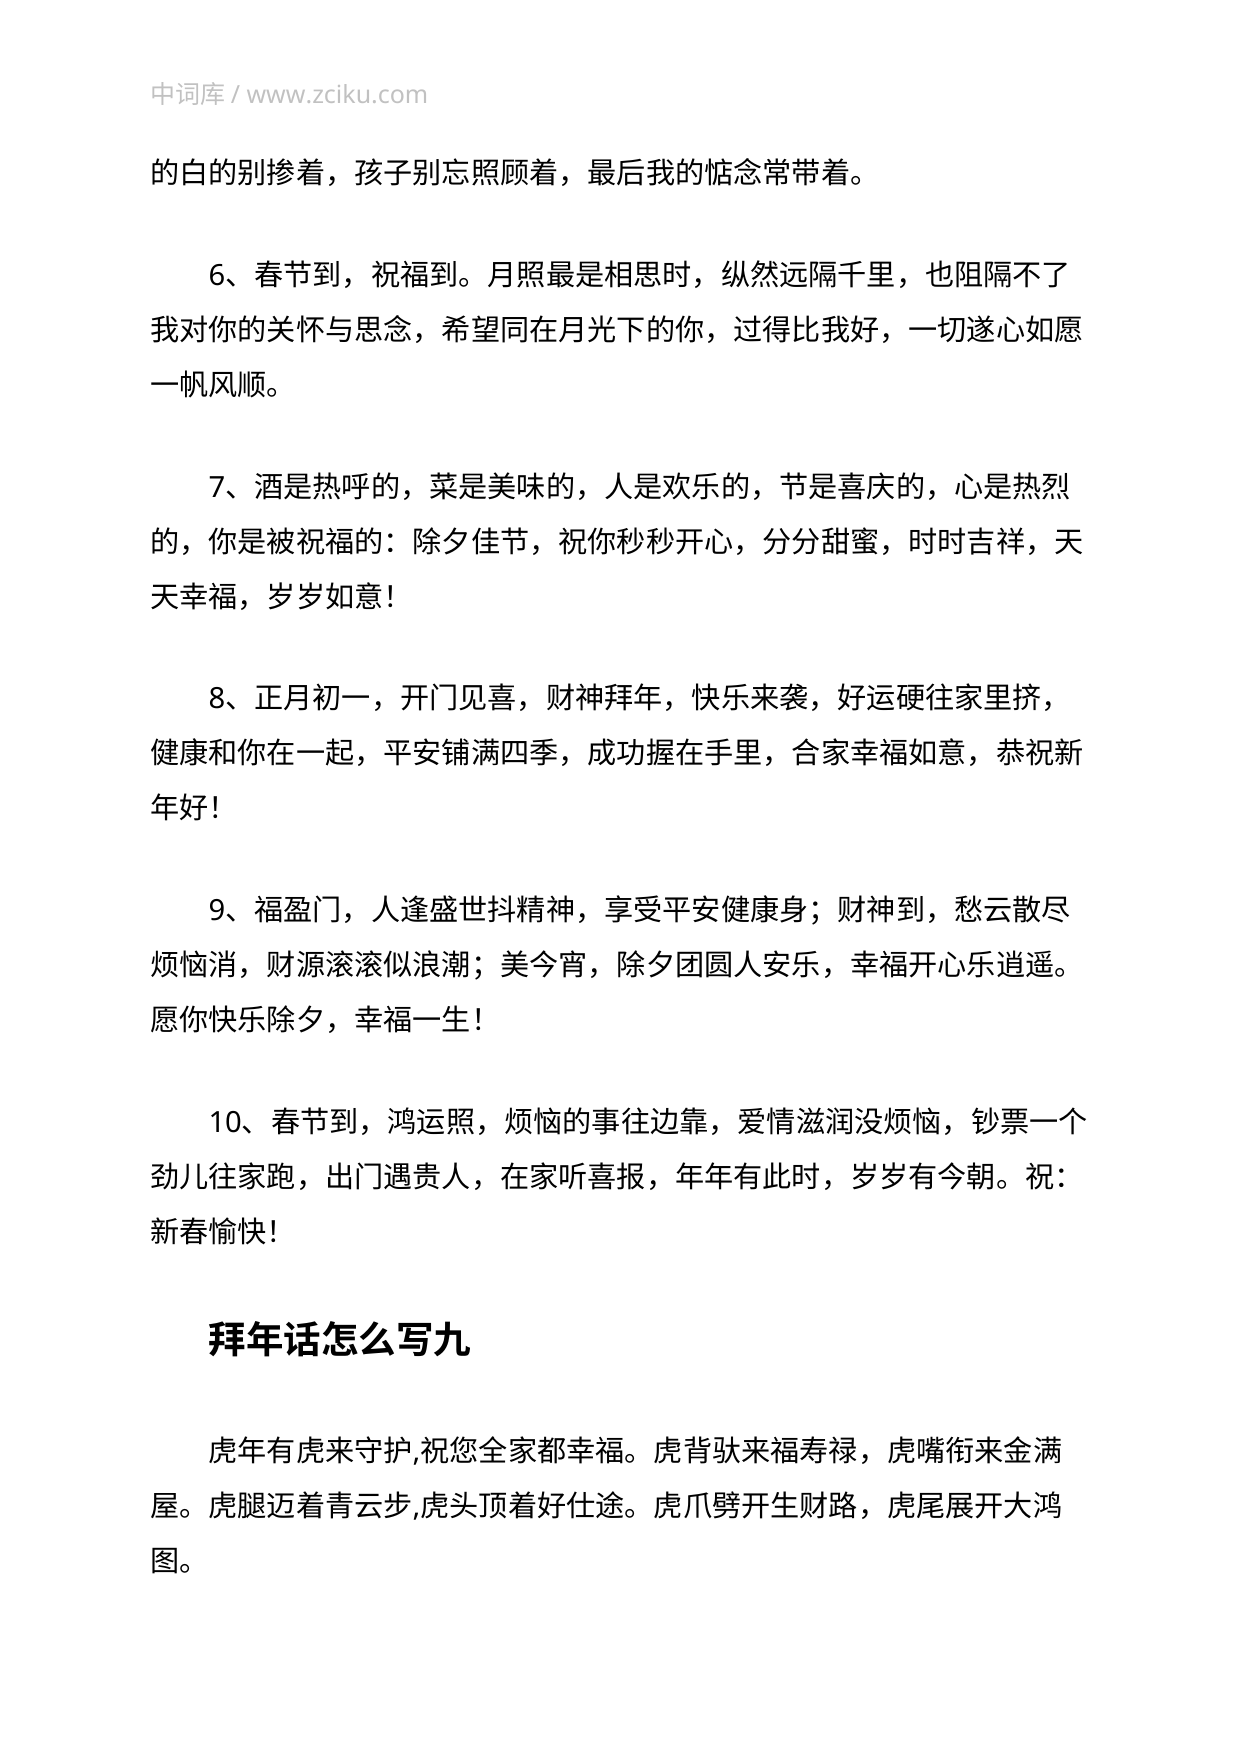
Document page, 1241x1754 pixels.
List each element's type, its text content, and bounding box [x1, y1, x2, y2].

text 拜年话怎么写九 [150, 1310, 1090, 1364]
text 8、正月初一，开门见喜，财神拜年，快乐来袭，好运硬往家里挤，健康和你在一起，平安铺满四季，成功握在手里，合家幸福如意，恭祝新年好！ [150, 675, 1090, 827]
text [150, 150, 1090, 192]
text 10、春节到，鸿运照，烦恼的事往边靠，爱情滋润没烦恼，钞票一个劲儿往家跑，出门遇贵人，在家听喜报，年年有此时，岁岁有今朝。祝：新春愉快！ [150, 1098, 1090, 1251]
text 虎年有虎来守护,祝您全家都幸福。虎背驮来福寿禄，虎嘴衔来金满屋。虎腿迈着青云步,虎头顶着好仕途。虎爪劈开生财路，虎尾展开大鸿图。 [150, 1427, 1090, 1580]
text 9、福盈门，人逢盛世抖精神，享受平安健康身；财神到，愁云散尽烦恼消，财源滚滚似浪潮；美今宵，除夕团圆人安乐，幸福开心乐逍遥。愿你快乐除夕，幸福一生！ [150, 887, 1090, 1039]
text 6、春节到，祝福到。月照最是相思时，纵然远隔千里，也阻隔不了我对你的关怀与思念，希望同在月光下的你，过得比我好，一切遂心如愿一帆风顺。 [150, 252, 1090, 404]
text 7、酒是热呼的，菜是美味的，人是欢乐的，节是喜庆的，心是热烈的，你是被祝福的：除夕佳节，祝你秒秒开心，分分甜蜜，时时吉祥，天天幸福，岁岁如意！ [150, 463, 1090, 616]
